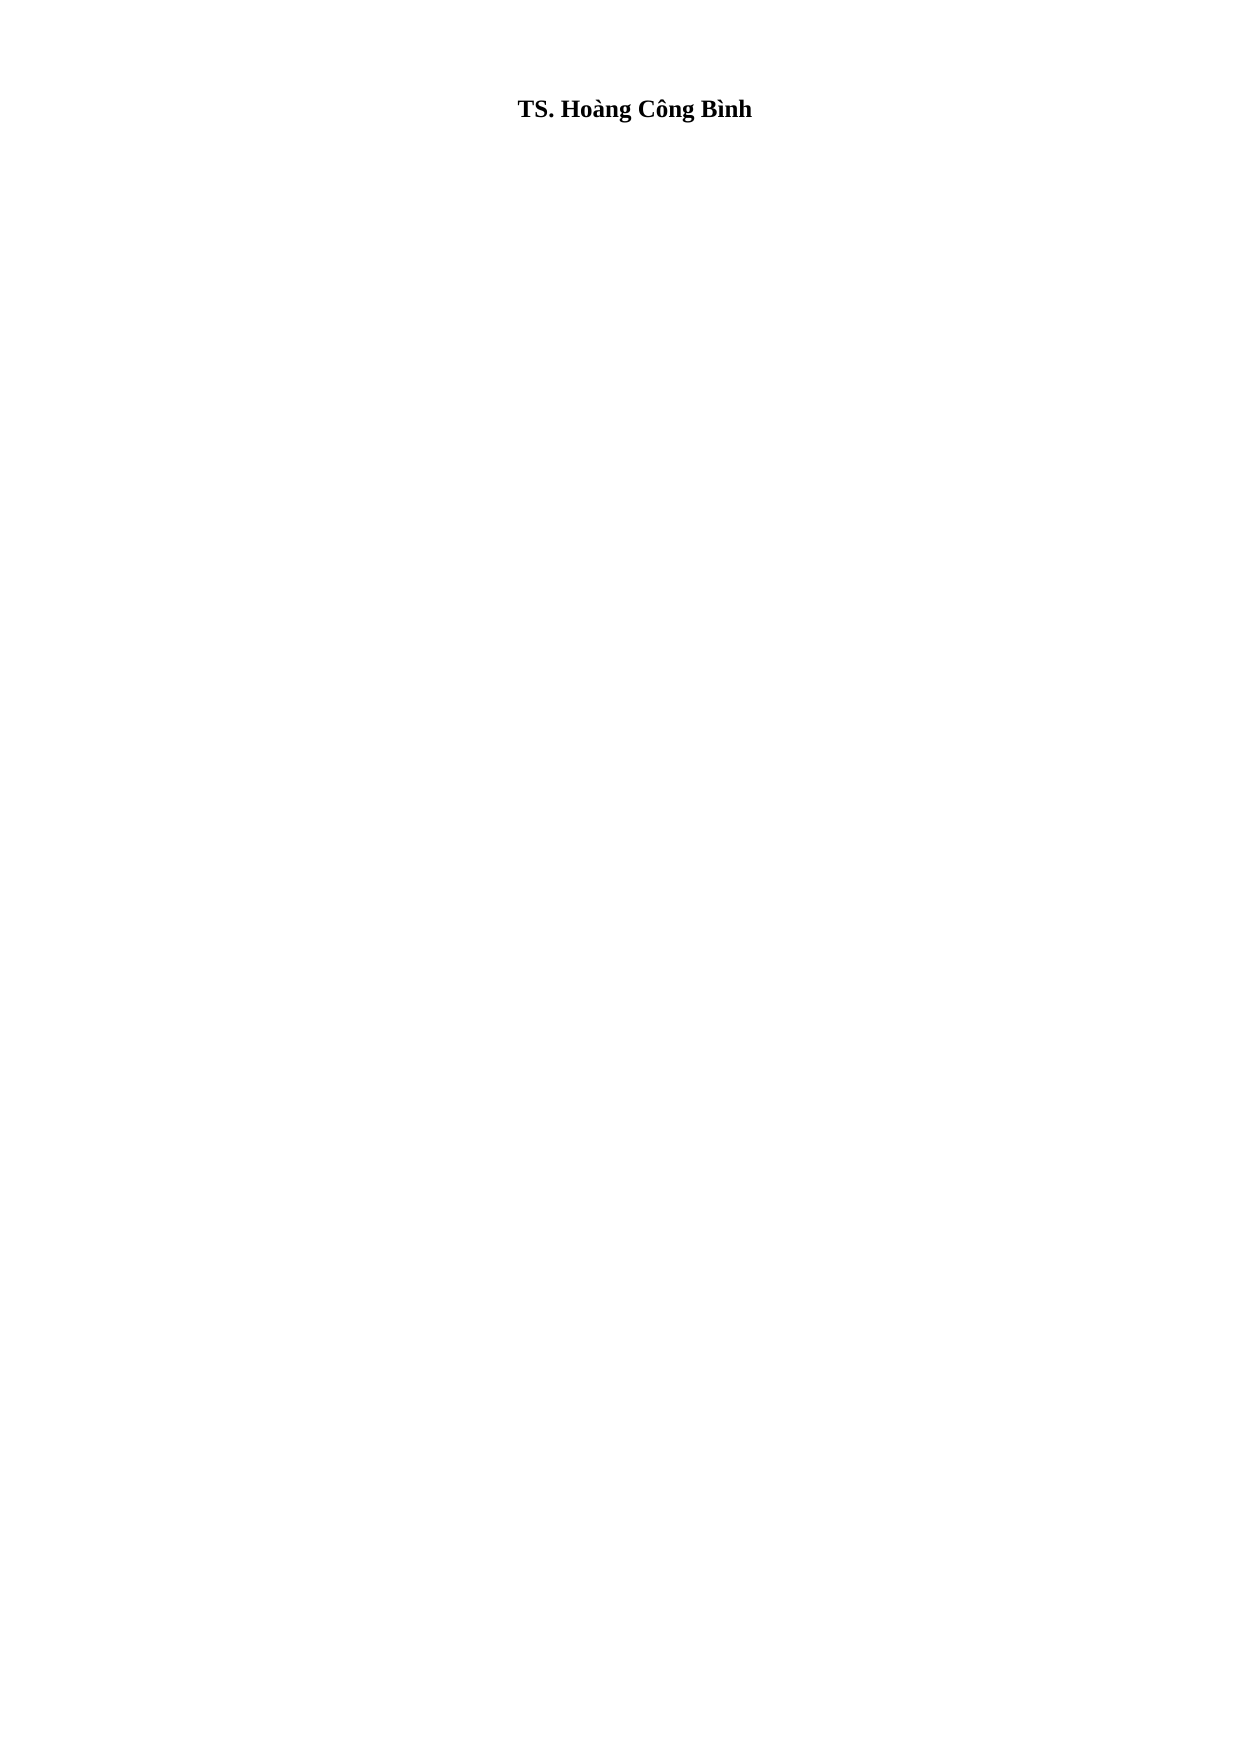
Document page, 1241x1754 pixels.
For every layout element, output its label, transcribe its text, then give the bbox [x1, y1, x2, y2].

text TS. Hoàng Công Bình [148, 94, 1122, 123]
